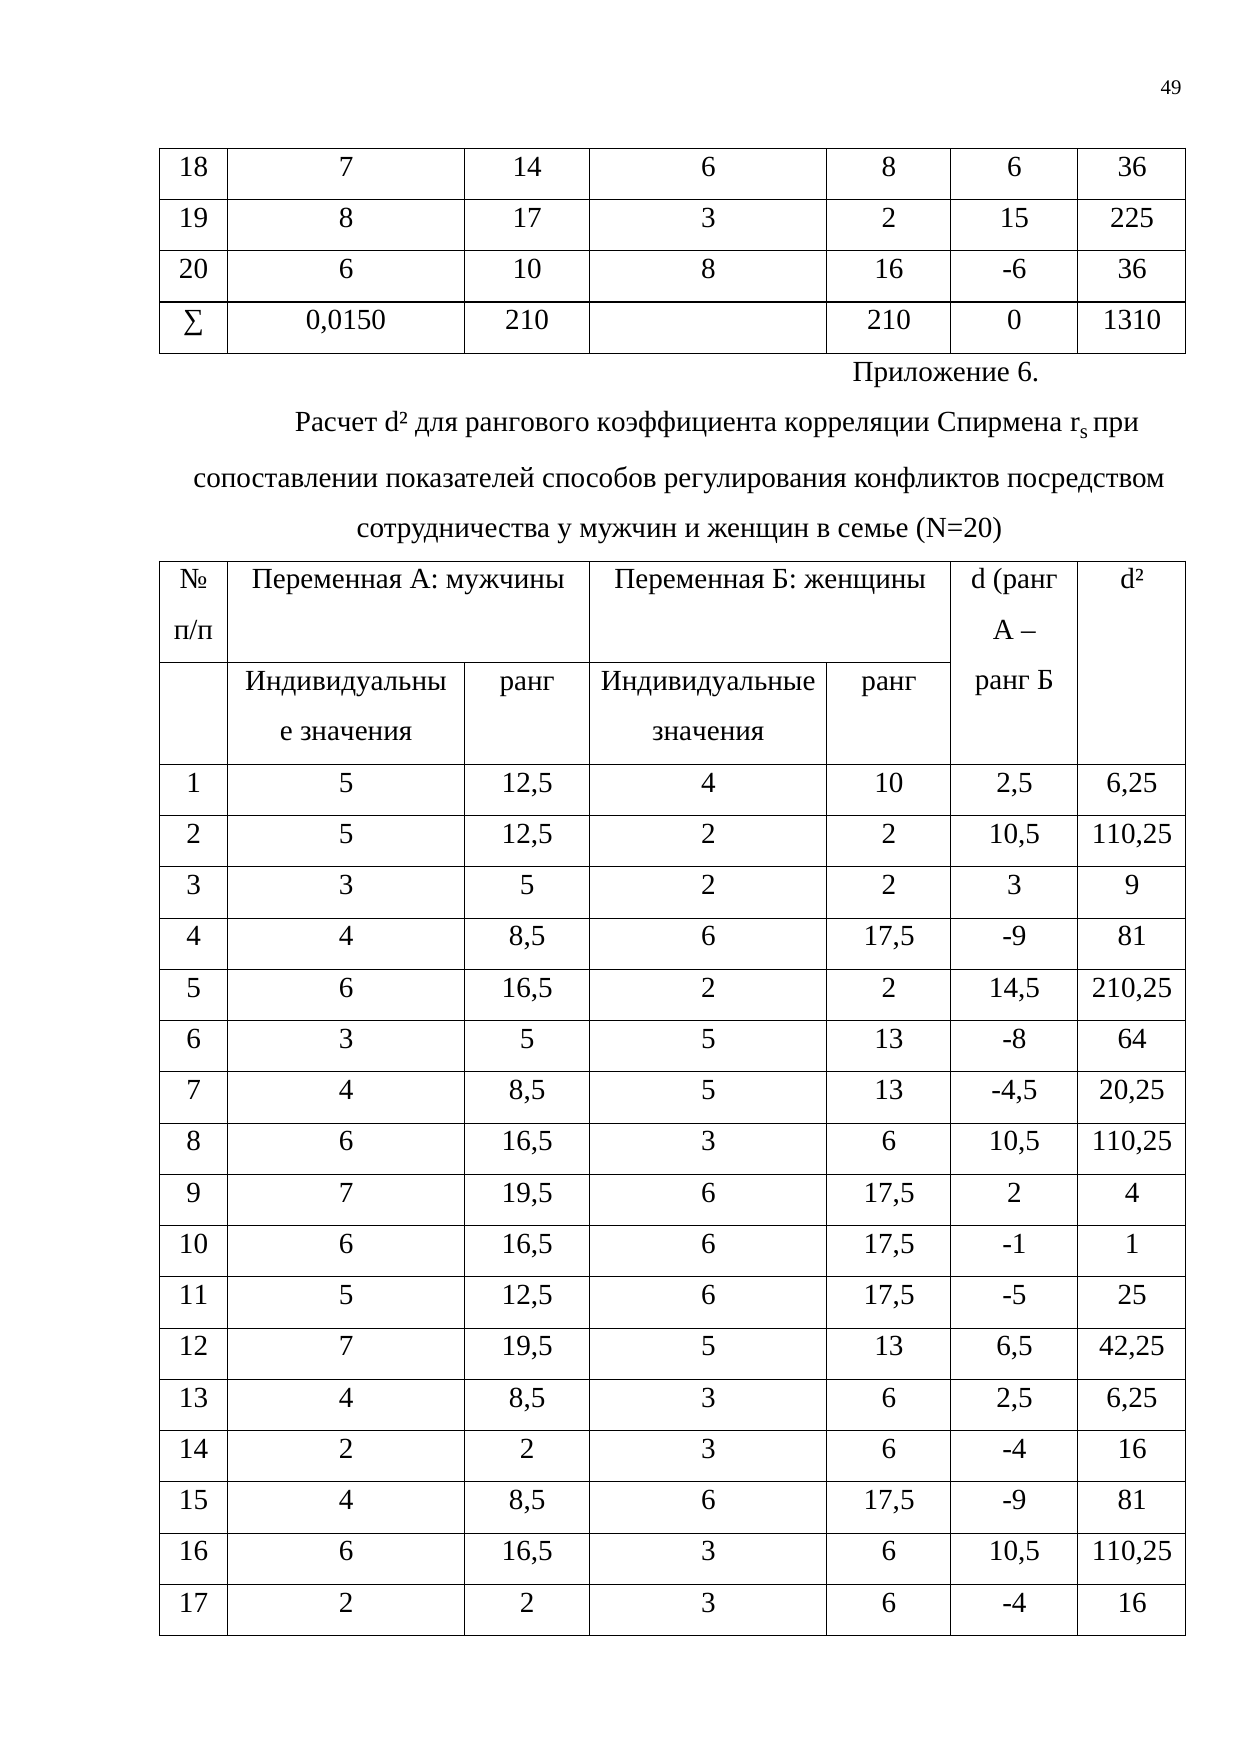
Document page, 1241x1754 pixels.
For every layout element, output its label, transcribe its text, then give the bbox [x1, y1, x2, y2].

table_cell 16,5 [465, 1226, 589, 1276]
table_cell 5 [465, 867, 589, 917]
table_cell 12,5 [465, 1277, 589, 1327]
table_cell 4 [160, 919, 227, 969]
table_cell 13 [827, 1072, 950, 1122]
table_cell 6,5 [951, 1329, 1077, 1379]
table_cell 6 [827, 1431, 950, 1481]
table_cell 7 [228, 1329, 464, 1379]
table_cell 3 [228, 867, 464, 917]
table_cell 10,5 [951, 1124, 1077, 1174]
table_cell 16 [160, 1534, 227, 1584]
table_cell 2 [465, 1431, 589, 1481]
table_cell 5 [228, 816, 464, 866]
table_cell 6 [228, 970, 464, 1020]
table_cell 210,25 [1078, 970, 1185, 1020]
table_cell 10 [465, 251, 589, 301]
table_cell 3 [590, 1380, 826, 1430]
table_cell 8,5 [465, 1380, 589, 1430]
table_cell 2 [590, 816, 826, 866]
table_cell 6 [160, 1021, 227, 1071]
table_cell 2 [951, 1175, 1077, 1225]
table_cell 17 [160, 1585, 227, 1635]
table_cell 15 [160, 1482, 227, 1532]
table_cell Индивидуальные значения [228, 663, 464, 764]
table_cell 6 [590, 149, 826, 199]
table_cell 5 [160, 970, 227, 1020]
table_cell 13 [827, 1021, 950, 1071]
table_cell 6 [590, 1226, 826, 1276]
table_cell 5 [590, 1329, 826, 1379]
table_cell 10,5 [951, 1534, 1077, 1584]
table_cell ранг [827, 663, 950, 764]
table_cell 16 [1078, 1431, 1185, 1481]
table_cell 81 [1078, 1482, 1185, 1532]
table_cell 7 [160, 1072, 227, 1122]
table_cell 5 [228, 1277, 464, 1327]
table_cell 4 [228, 1072, 464, 1122]
text Расчет d² для рангового коэффициента корреляции Спирмена rs при сопоставлении показателей способов регулирования конфликтов посредством сотрудничества у мужчин и женщин в семье (N=20) [177, 404, 1181, 544]
table_cell 6 [590, 1175, 826, 1225]
table_cell 13 [827, 1329, 950, 1379]
table_cell 8 [160, 1124, 227, 1174]
table_cell 19,5 [465, 1175, 589, 1225]
table_cell 4 [228, 919, 464, 969]
table_cell ∑ [160, 303, 227, 353]
table_cell 4 [590, 765, 826, 815]
table_cell 18 [160, 149, 227, 199]
table_cell 1310 [1078, 303, 1185, 353]
table_cell 6 [827, 1534, 950, 1584]
table_cell 17,5 [827, 1277, 950, 1327]
table_cell 42,25 [1078, 1329, 1185, 1379]
table_cell 12 [160, 1329, 227, 1379]
table_cell 10 [160, 1226, 227, 1276]
table_cell [590, 303, 826, 353]
table_cell 8,5 [465, 919, 589, 969]
table_cell 15 [951, 200, 1077, 250]
table_cell 2,5 [951, 765, 1077, 815]
table_cell 11 [160, 1277, 227, 1327]
table_cell 36 [1078, 149, 1185, 199]
table_cell ранг [465, 663, 589, 764]
table_cell 3 [590, 200, 826, 250]
table_cell 4 [1078, 1175, 1185, 1225]
table_cell 10,5 [951, 816, 1077, 866]
table_cell 17 [465, 200, 589, 250]
table_cell 6 [590, 919, 826, 969]
table_cell 225 [1078, 200, 1185, 250]
table_cell -8 [951, 1021, 1077, 1071]
text Приложение 6. [777, 354, 1181, 387]
table_cell 1 [1078, 1226, 1185, 1276]
table_cell 14 [465, 149, 589, 199]
table_cell 16 [827, 251, 950, 301]
table_cell 8,5 [465, 1072, 589, 1122]
table_cell 8 [228, 200, 464, 250]
table_header d (ранг А – ранг Б [951, 562, 1077, 764]
table_cell -4,5 [951, 1072, 1077, 1122]
table_header d² [1078, 562, 1185, 764]
table_cell 20 [160, 251, 227, 301]
table_cell 16,5 [465, 1124, 589, 1174]
table_cell 19 [160, 200, 227, 250]
table_cell 5 [465, 1021, 589, 1071]
table_cell 13 [160, 1380, 227, 1430]
table_cell -9 [951, 919, 1077, 969]
table_cell 64 [1078, 1021, 1185, 1071]
table_cell 5 [228, 765, 464, 815]
table_cell 2 [228, 1585, 464, 1635]
table_cell 16,5 [465, 1534, 589, 1584]
table_cell 2,5 [951, 1380, 1077, 1430]
table_cell 17,5 [827, 919, 950, 969]
table_cell 6 [590, 1277, 826, 1327]
table_cell 2 [228, 1431, 464, 1481]
table_cell 1 [160, 765, 227, 815]
table_cell -6 [951, 251, 1077, 301]
table_cell 4 [228, 1482, 464, 1532]
table_cell 2 [827, 200, 950, 250]
table_cell 6,25 [1078, 1380, 1185, 1430]
table_cell 81 [1078, 919, 1185, 969]
table_cell 3 [951, 867, 1077, 917]
table_cell 6 [228, 251, 464, 301]
table_cell 6 [827, 1585, 950, 1635]
table_cell 17,5 [827, 1482, 950, 1532]
table_cell 36 [1078, 251, 1185, 301]
table_cell 16,5 [465, 970, 589, 1020]
table_cell -1 [951, 1226, 1077, 1276]
table_cell 16 [1078, 1585, 1185, 1635]
table_cell 2 [590, 867, 826, 917]
table_cell 7 [228, 149, 464, 199]
table_header Переменная А: мужчины [228, 562, 589, 662]
table_header Переменная Б: женщины [590, 562, 950, 662]
table_cell 7 [228, 1175, 464, 1225]
table_cell 0 [951, 303, 1077, 353]
table_cell 12,5 [465, 765, 589, 815]
table_cell 5 [590, 1072, 826, 1122]
table_cell 2 [827, 970, 950, 1020]
table_cell 6 [827, 1380, 950, 1430]
table_cell Индивидуальные значения [590, 663, 826, 764]
table_cell 8 [590, 251, 826, 301]
table_cell 9 [160, 1175, 227, 1225]
table_cell 5 [590, 1021, 826, 1071]
table_cell 6,25 [1078, 765, 1185, 815]
table_cell 3 [228, 1021, 464, 1071]
table_cell 25 [1078, 1277, 1185, 1327]
table_cell 3 [590, 1431, 826, 1481]
table_cell 8,5 [465, 1482, 589, 1532]
table_cell 110,25 [1078, 1124, 1185, 1174]
table_cell 12,5 [465, 816, 589, 866]
table_cell 0,0150 [228, 303, 464, 353]
table_cell 6 [590, 1482, 826, 1532]
table_cell -5 [951, 1277, 1077, 1327]
table_cell [160, 663, 227, 764]
table_cell -9 [951, 1482, 1077, 1532]
table_cell 6 [228, 1226, 464, 1276]
table_cell 17,5 [827, 1226, 950, 1276]
table_cell 3 [590, 1534, 826, 1584]
table_cell 2 [590, 970, 826, 1020]
table_cell 110,25 [1078, 1534, 1185, 1584]
table_cell -4 [951, 1431, 1077, 1481]
table_cell 2 [827, 816, 950, 866]
table_cell 3 [590, 1124, 826, 1174]
table_cell 6 [228, 1124, 464, 1174]
table_cell 20,25 [1078, 1072, 1185, 1122]
table_cell 3 [160, 867, 227, 917]
table_cell 4 [228, 1380, 464, 1430]
table_cell 3 [590, 1585, 826, 1635]
table_cell 210 [465, 303, 589, 353]
table_cell 10 [827, 765, 950, 815]
table_cell 14 [160, 1431, 227, 1481]
table_cell 6 [951, 149, 1077, 199]
table_cell 2 [827, 867, 950, 917]
table_cell -4 [951, 1585, 1077, 1635]
table_cell 6 [228, 1534, 464, 1584]
table_cell 9 [1078, 867, 1185, 917]
table_cell 17,5 [827, 1175, 950, 1225]
table_cell 14,5 [951, 970, 1077, 1020]
table_cell 2 [465, 1585, 589, 1635]
table_cell 19,5 [465, 1329, 589, 1379]
table_cell 6 [827, 1124, 950, 1174]
table_cell 2 [160, 816, 227, 866]
table_header № п/п [160, 562, 227, 662]
table_cell 110,25 [1078, 816, 1185, 866]
table_cell 210 [827, 303, 950, 353]
table_cell 8 [827, 149, 950, 199]
